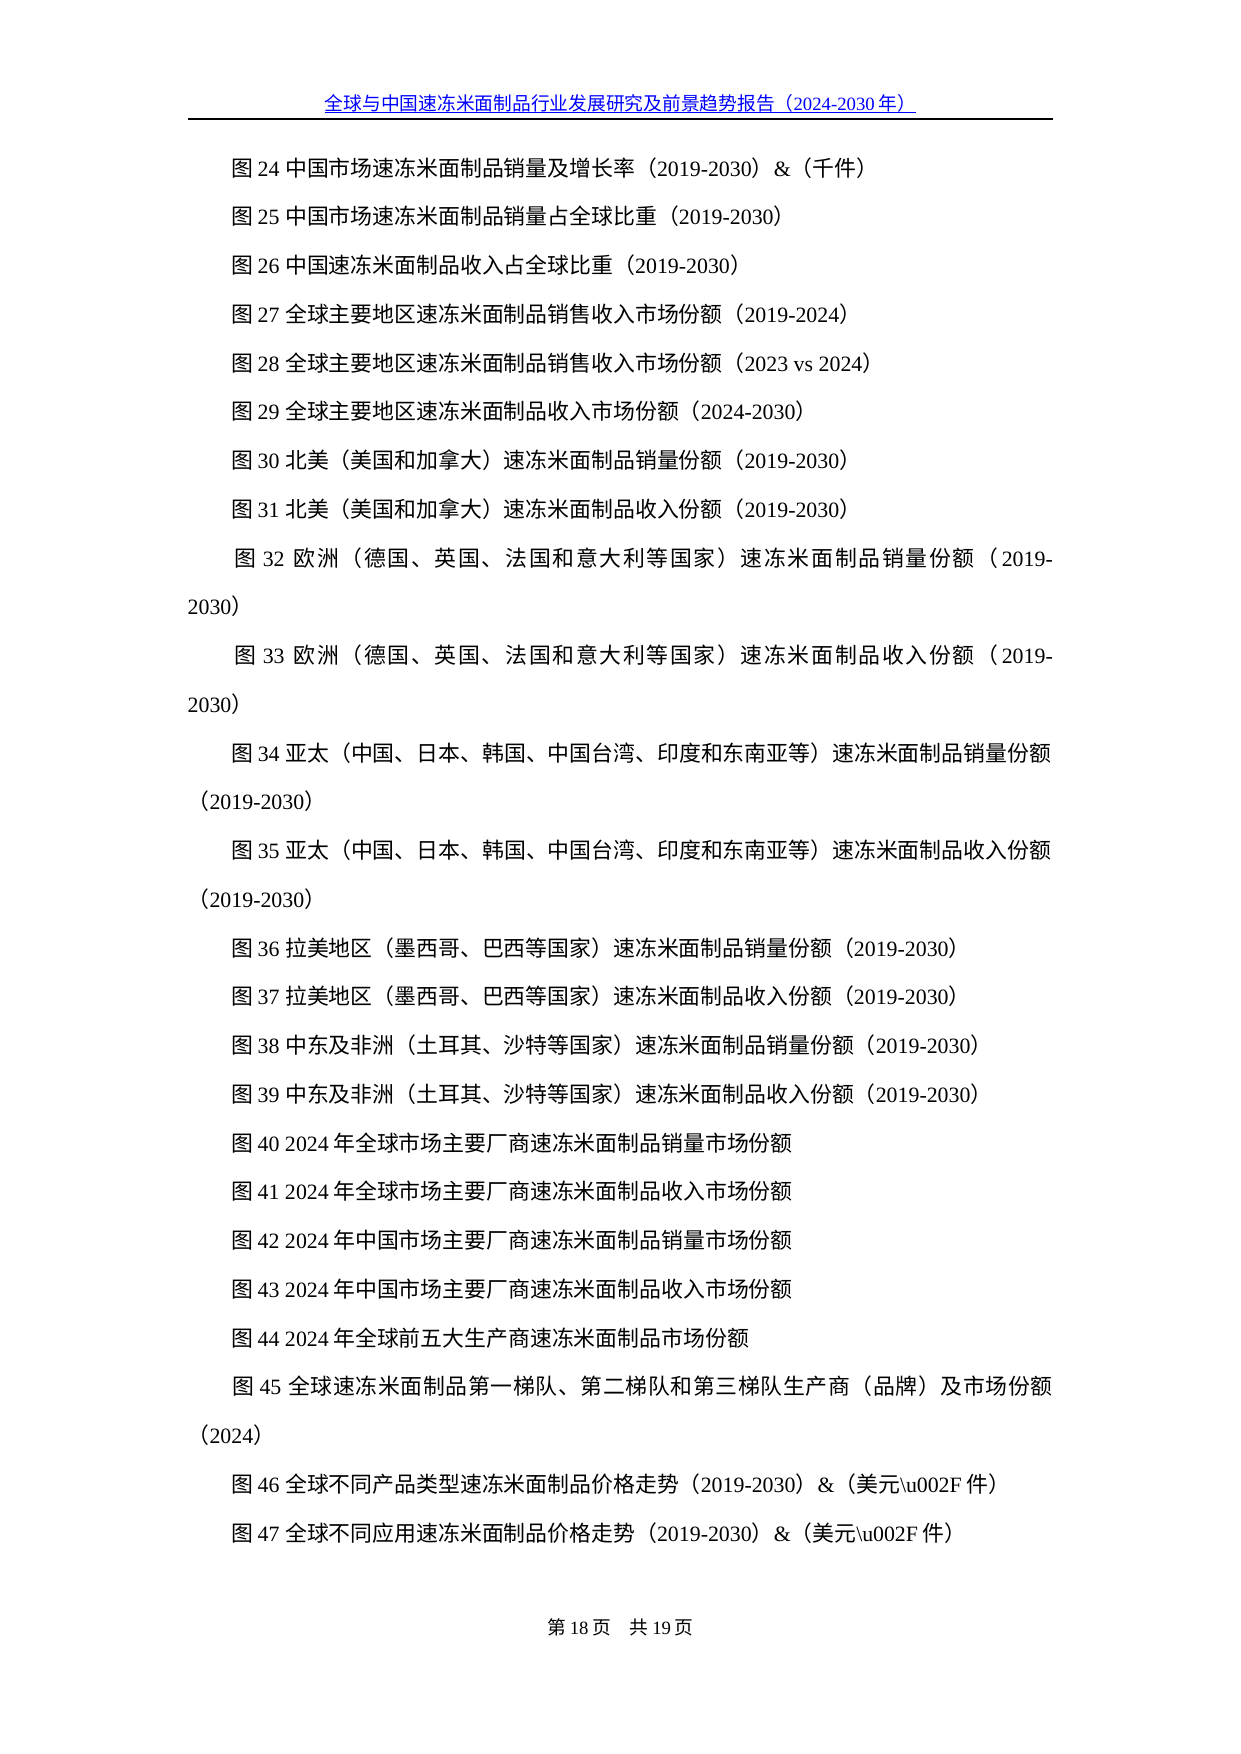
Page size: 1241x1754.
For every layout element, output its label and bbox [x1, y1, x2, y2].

text [187, 150, 1053, 1548]
